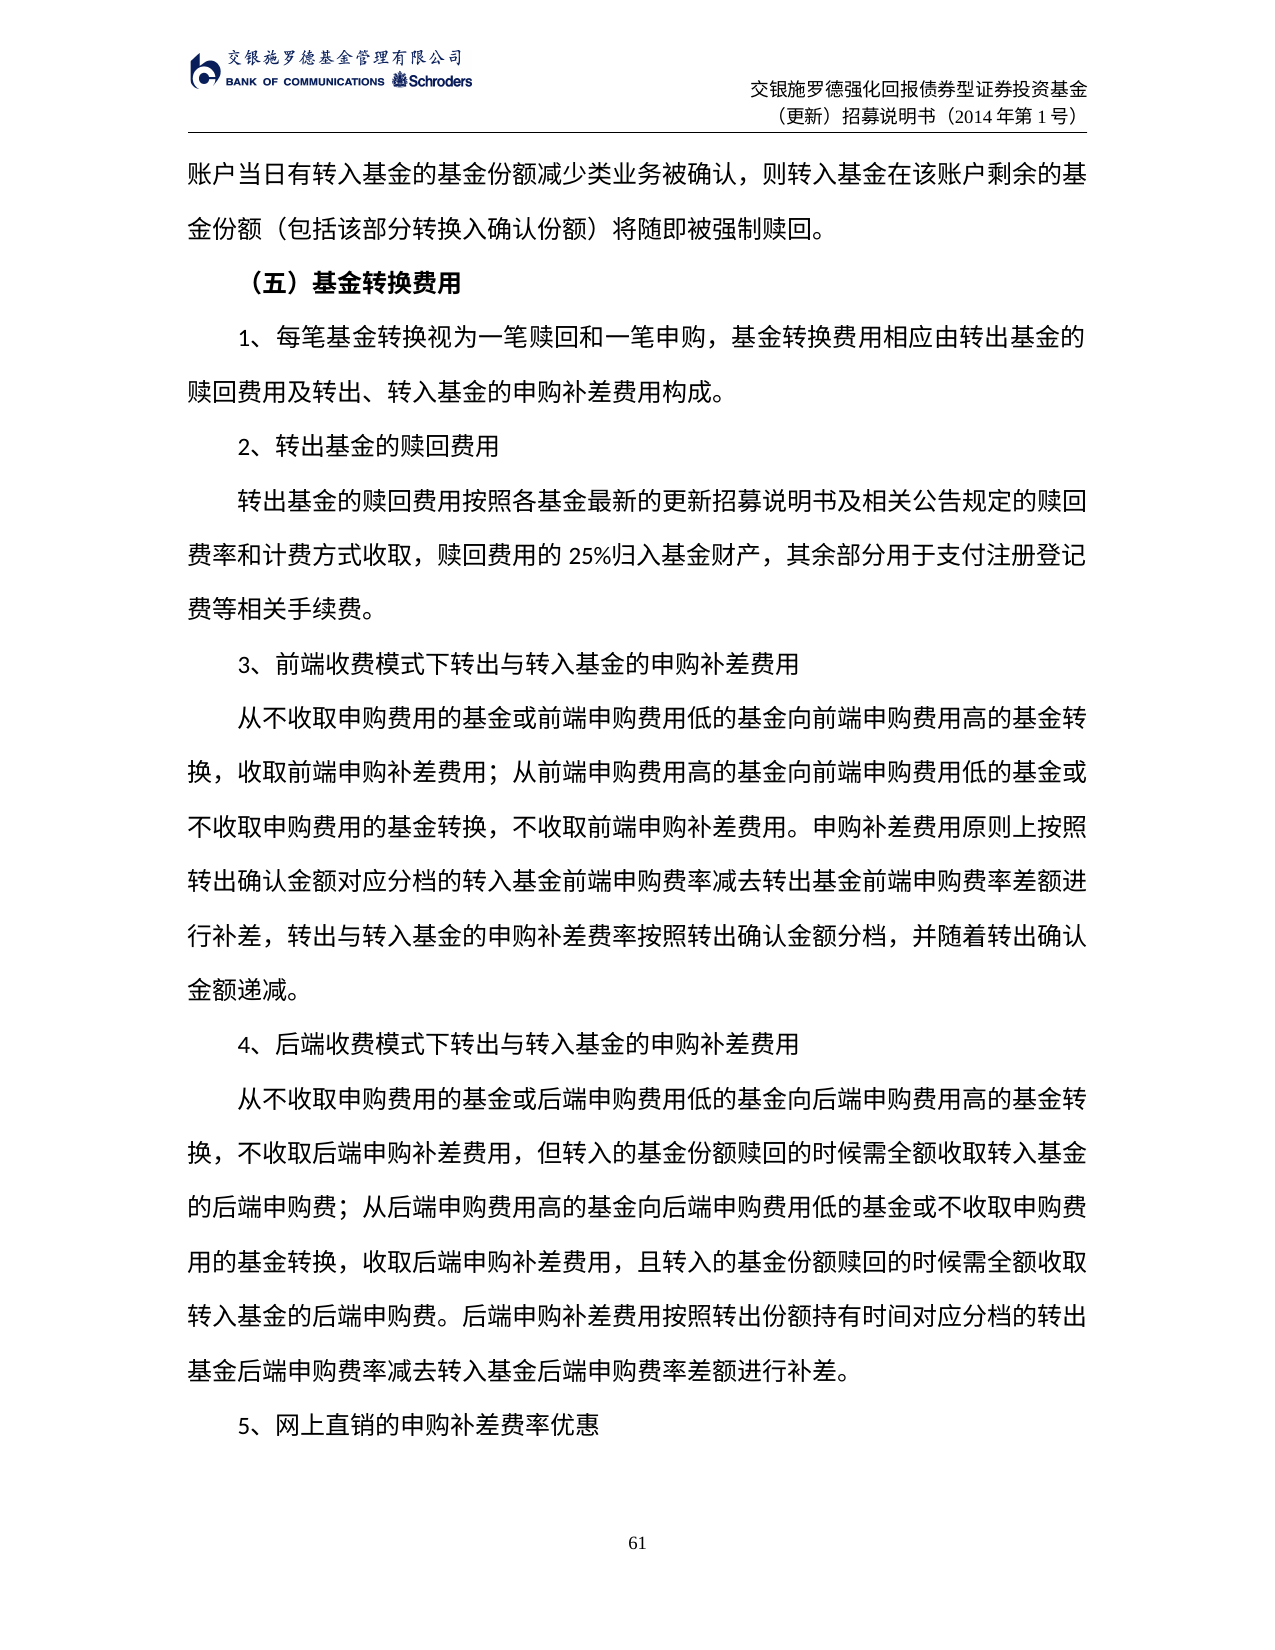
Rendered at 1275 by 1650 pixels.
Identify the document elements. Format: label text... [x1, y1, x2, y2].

text 1、每笔基金转换视为一笔赎回和一笔申购，基金转换费用相应由转出基金的赎回费用及转出、转入基金的申购补差费用构成。 [187, 318, 1087, 408]
picture [190, 50, 472, 89]
text （五）基金转换费用 [187, 263, 1087, 300]
text 3、前端收费模式下转出与转入基金的申购补差费用 [187, 644, 1087, 680]
text 2、转出基金的赎回费用 [187, 427, 1087, 463]
text 4、后端收费模式下转出与转入基金的申购补差费用 [187, 1025, 1087, 1061]
text 从不收取申购费用的基金或前端申购费用低的基金向前端申购费用高的基金转换，收取前端申购补差费用；从前端申购费用高的基金向前端申购费用低的基金或不收取申购费用的基金转换，不收取前端申购补差费用。申购补差费用原则上按照转出确认金额对应分档的转入基金前端申购费率减去转出基金前端申购费率差额进行补差，转出与转入基金的申购补差费率按照转出确认金额分档，并随着转出确认金额递减。 [187, 698, 1087, 1007]
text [187, 155, 1087, 245]
text 转出基金的赎回费用按照各基金最新的更新招募说明书及相关公告规定的赎回费率和计费方式收取，赎回费用的25%归入基金财产，其余部分用于支付注册登记费等相关手续费。 [187, 481, 1087, 626]
text 5、网上直销的申购补差费率优惠 [187, 1405, 1087, 1442]
text 从不收取申购费用的基金或后端申购费用低的基金向后端申购费用高的基金转换，不收取后端申购补差费用，但转入的基金份额赎回的时候需全额收取转入基金的后端申购费；从后端申购费用高的基金向后端申购费用低的基金或不收取申购费用的基金转换，收取后端申购补差费用，且转入的基金份额赎回的时候需全额收取转入基金的后端申购费。后端申购补差费用按照转出份额持有时间对应分档的转出基金后端申购费率减去转入基金后端申购费率差额进行补差。 [187, 1079, 1087, 1387]
